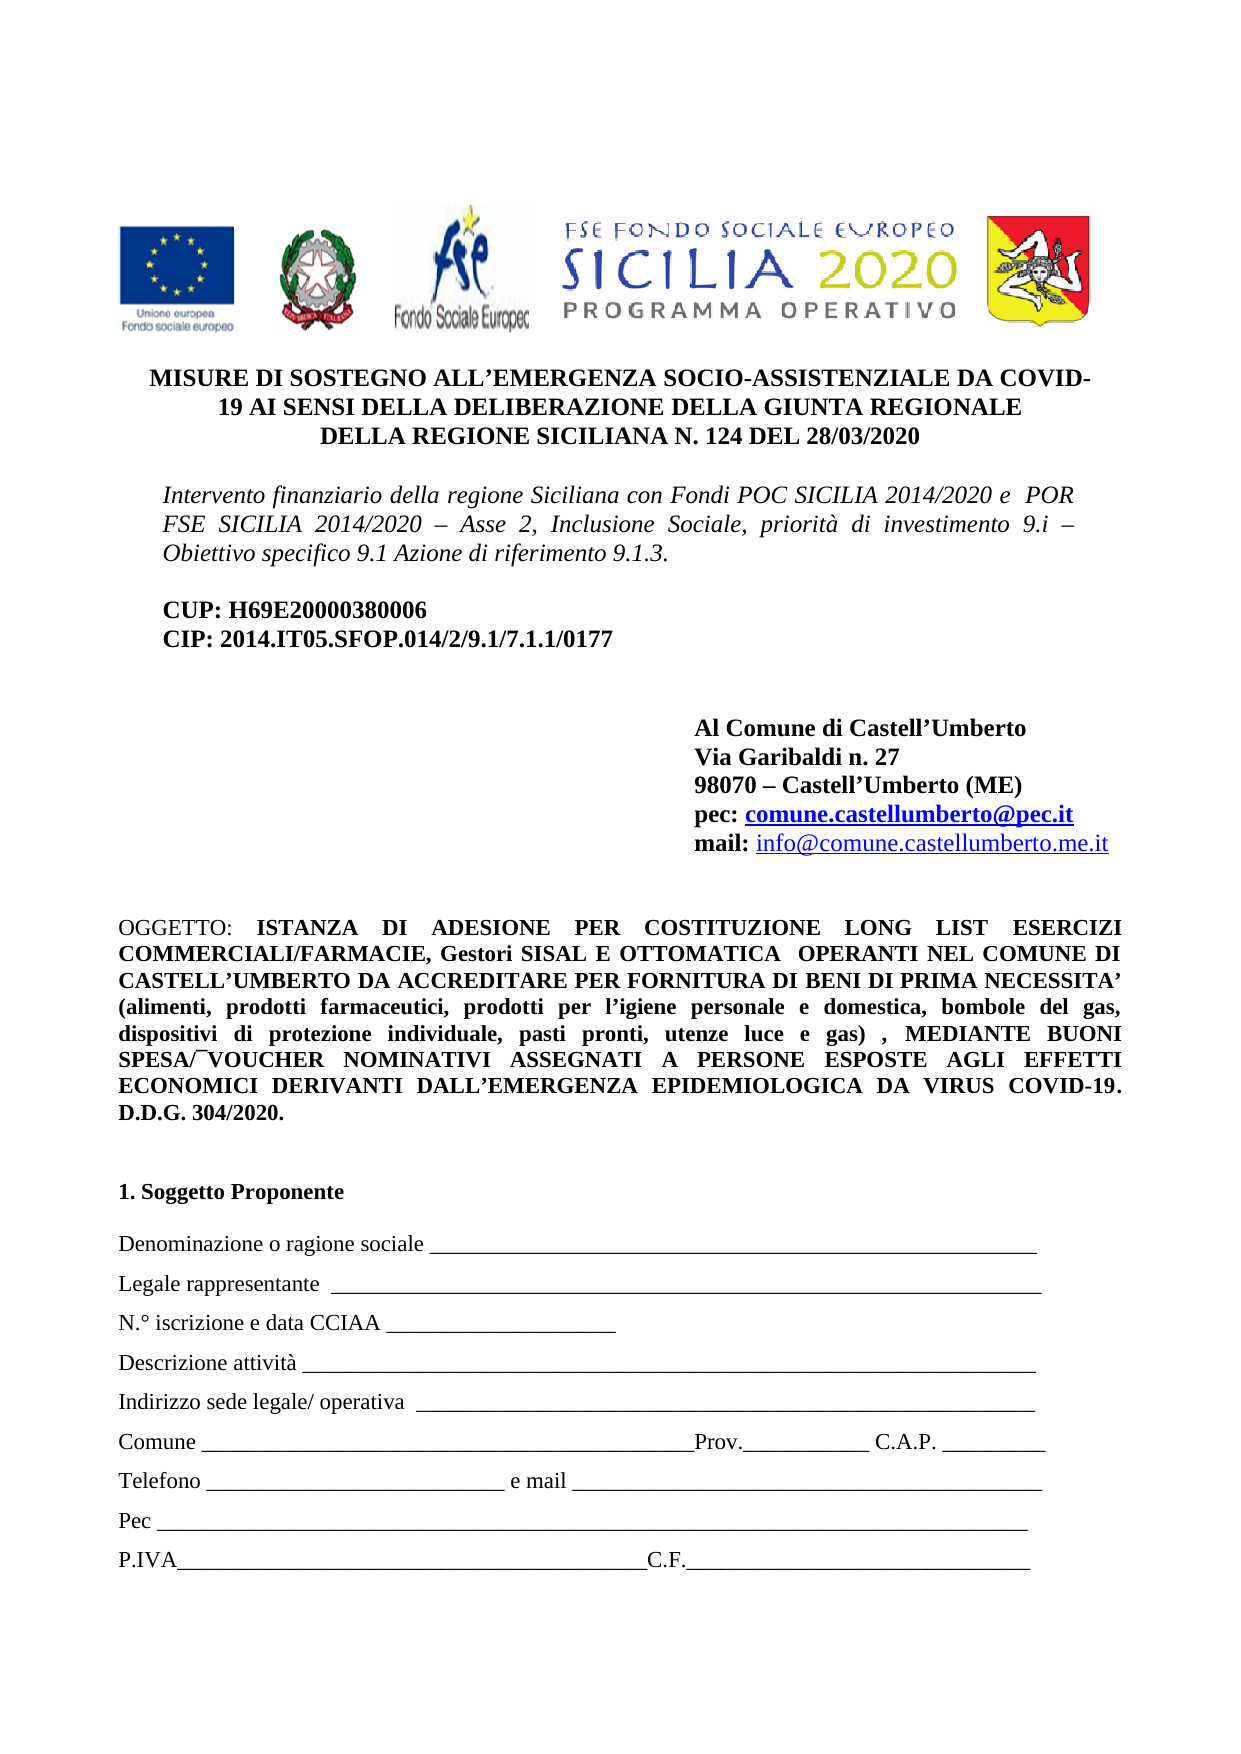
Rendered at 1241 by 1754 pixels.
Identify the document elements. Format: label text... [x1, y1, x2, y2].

text Via Garibaldi n. 27 [694, 742, 1122, 770]
text OGGETTO: ISTANZA DI ADESIONE PER COSTITUZIONE LONG LIST ESERCIZI COMMERCIALI/FARMACIE, Gestori SISAL E OTTOMATICA OPERANTI NEL COMUNE DI CASTELL’UMBERTO DA ACCREDITARE PER FORNITURA DI BENI DI PRIMA NECESSITA’ (alimenti, prodotti farmaceutici, prodotti per l’igiene personale e domestica, bombole del gas, dispositivi di protezione individuale, pasti pronti, utenze luce e gas) , MEDIANTE BUONI SPESA/¯VOUCHER NOMINATIVI ASSEGNATI A PERSONE ESPOSTE AGLI EFFETTI ECONOMICI DERIVANTI DALL’EMERGENZA EPIDEMIOLOGICA DA VIRUS COVID-19. D.D.G. 304/2020. [118, 914, 1122, 1125]
text Intervento finanziario della regione Siciliana con Fondi POC SICILIA 2014/2020 e POR FSE SICILIA 2014/2020 – Asse 2, Inclusione Sociale, priorità di investimento 9.i – Obiettivo specifico 9.1 Azione di riferimento 9.1.3. [162, 481, 1078, 567]
text Indirizzo sede legale/ operativa ______________________________________________________ [118, 1388, 1122, 1415]
text 1. Soggetto Proponente [118, 1178, 1122, 1204]
picture [118, 205, 529, 335]
text Descrizione attività ________________________________________________________________ [118, 1349, 1122, 1375]
text Al Comune di Castell’Umberto [694, 713, 1122, 742]
text Comune ___________________________________________Prov.___________ C.A.P. _________ [118, 1428, 1122, 1454]
text Pec ____________________________________________________________________________ [118, 1507, 1122, 1533]
text 98070 – Castell’Umberto (ME) [694, 770, 1122, 799]
text CUP: H69E20000380006 [162, 596, 1078, 624]
text mail: info@comune.castellumberto.me.it [694, 828, 1122, 857]
text DELLA REGIONE SICILIANA N. 124 DEL 28/03/2020 [148, 421, 1092, 449]
text Legale rappresentante ______________________________________________________________ [118, 1270, 1122, 1296]
text MISURE DI SOSTEGNO ALL’EMERGENZA SOCIO-ASSISTENZIALE DA COVID-19 AI SENSI DELLA DELIBERAZIONE DELLA GIUNTA REGIONALE [148, 363, 1092, 421]
text CIP: 2014.IT05.SFOP.014/2/9.1/7.1.1/0177 [162, 624, 1078, 653]
picture [547, 205, 1096, 329]
text P.IVA_________________________________________C.F.______________________________ [118, 1546, 1122, 1573]
text Denominazione o ragione sociale _____________________________________________________ [118, 1230, 1122, 1257]
text Telefono __________________________ e mail _________________________________________ [118, 1467, 1122, 1494]
text N.° iscrizione e data CCIAA ____________________ [118, 1309, 1122, 1336]
text pec: comune.castellumberto@pec.it [694, 799, 1122, 828]
